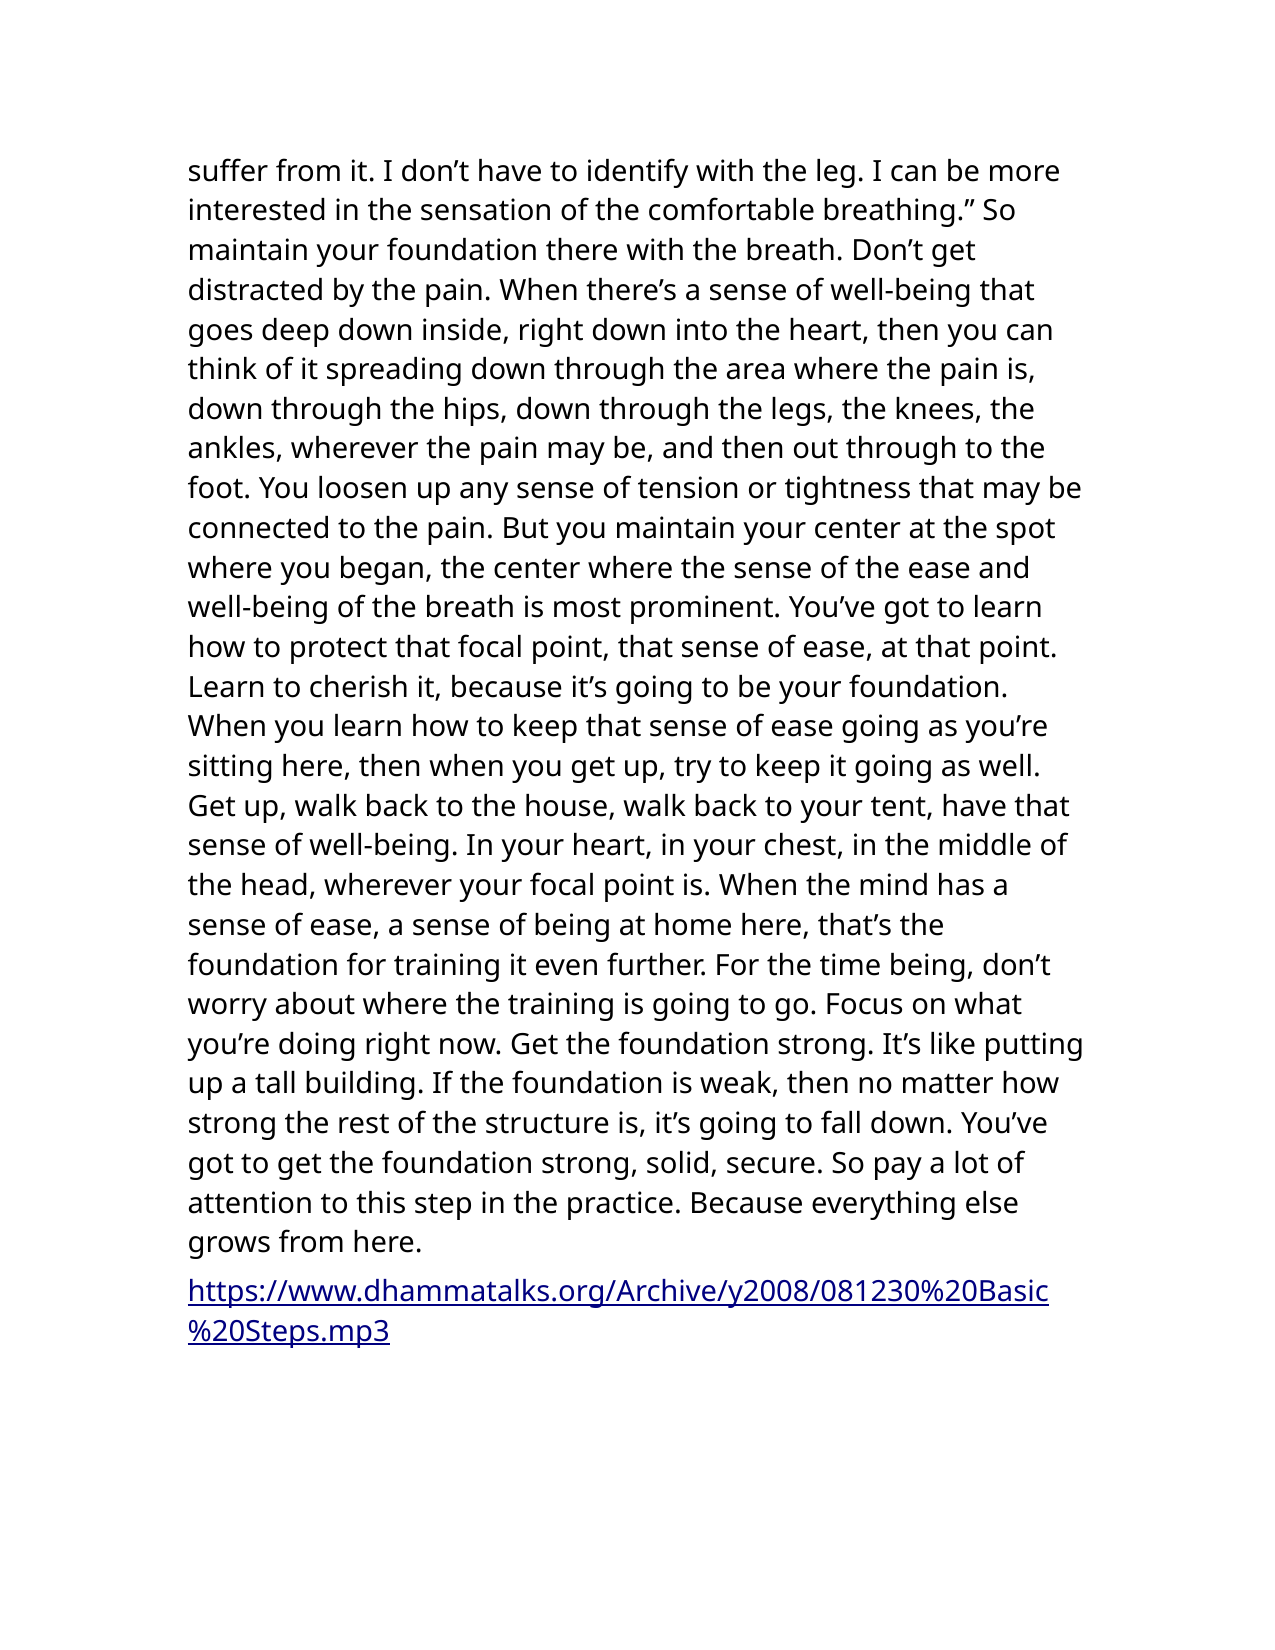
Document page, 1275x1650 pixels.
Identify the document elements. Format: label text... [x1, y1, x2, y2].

text https://www.dhammatalks.org/Archive/y2008/081230%20Basic%20Steps.mp3 [187, 1270, 1087, 1349]
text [187, 150, 1087, 1261]
